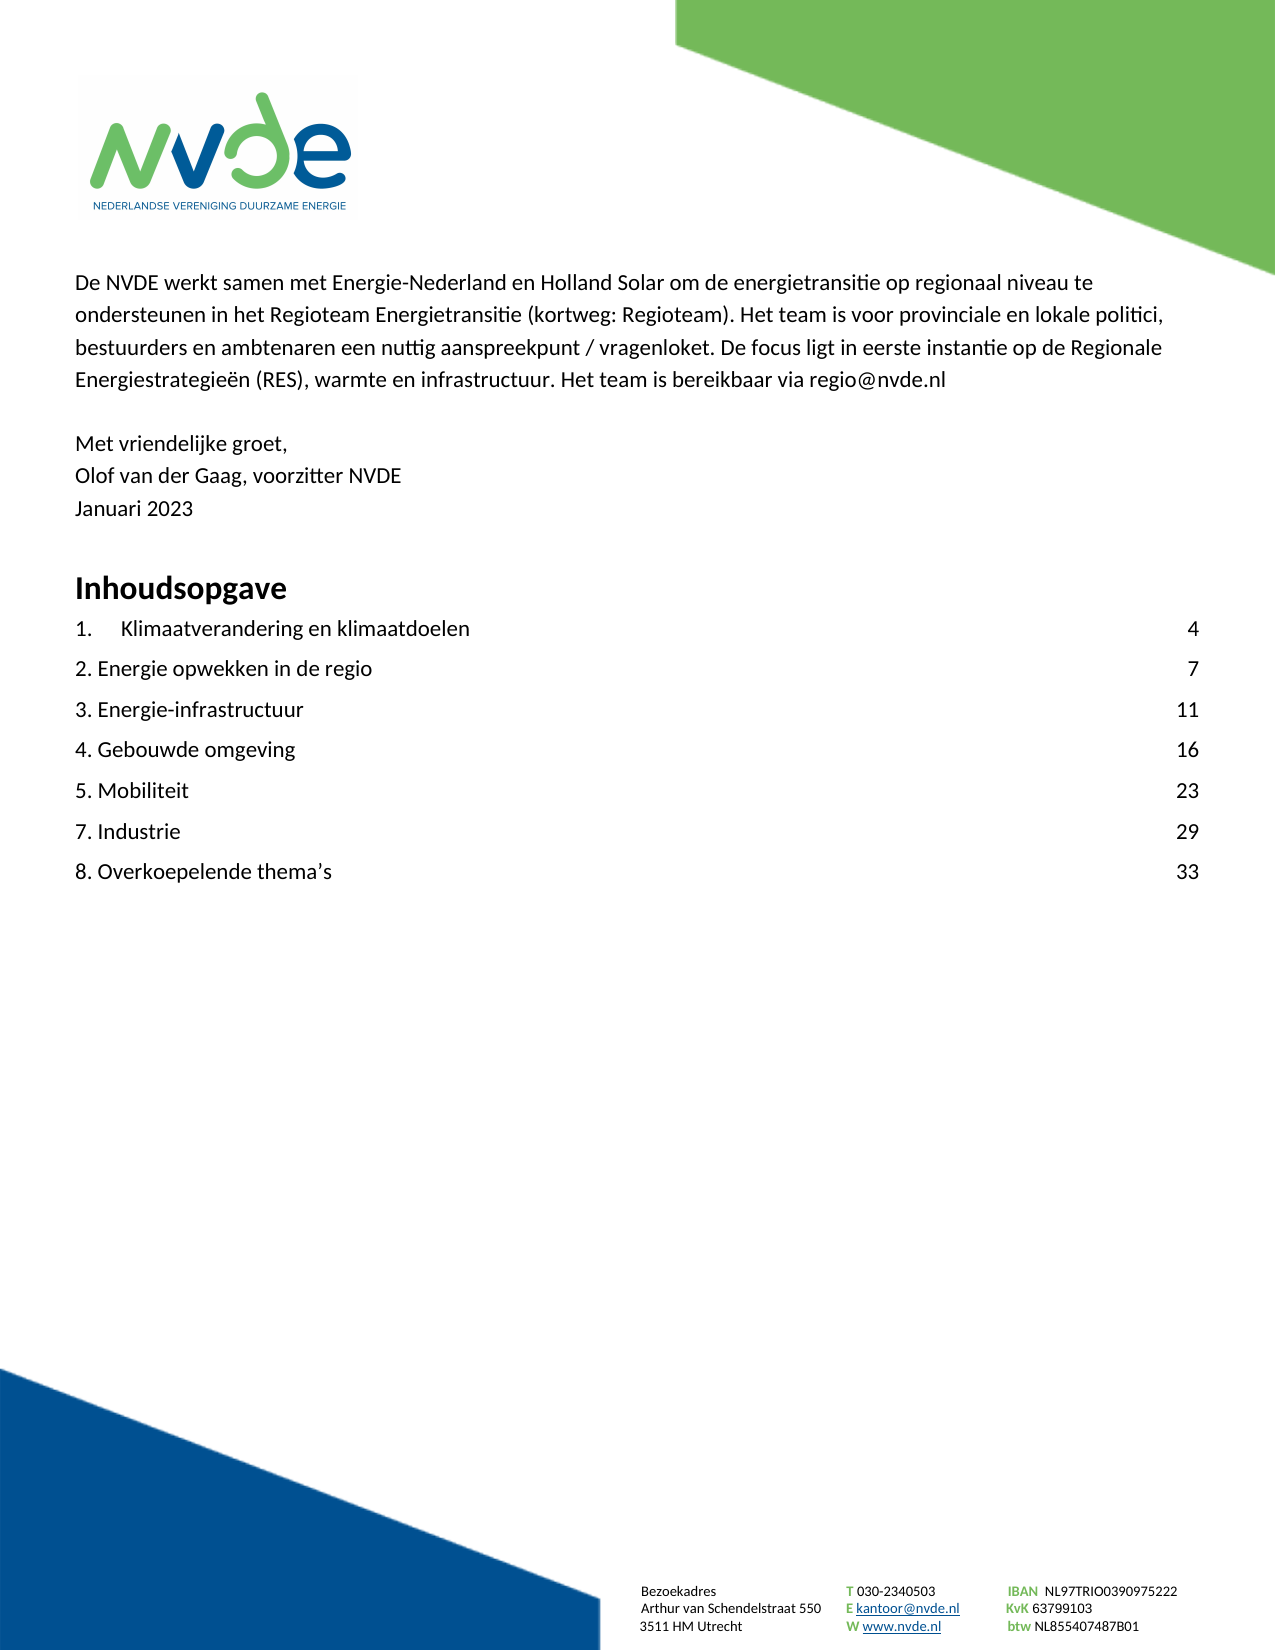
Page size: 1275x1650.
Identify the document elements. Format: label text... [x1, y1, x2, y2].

text Met vriendelijke groet, [75, 429, 1200, 457]
picture [675, 0, 1275, 278]
text 2. Energie opwekken in de regio 7 [75, 654, 1200, 682]
text De NVDE werkt samen met Energie-Nederland en Holland Solar om de energietransitie op regionaal niveau te ondersteunen in het Regioteam Energietransitie (kortweg: Regioteam). Het team is voor provinciale en lokale politici, bestuurders en ambtenaren een nuttig aanspreekpunt / vragenloket. De focus ligt in eerste instantie op de Regionale Energiestrategieën (RES), warmte en infrastructuur. Het team is bereikbaar via regio@nvde.nl [75, 268, 1200, 393]
text 5. Mobiliteit 23 [75, 776, 1200, 804]
text 4. Gebouwde omgeving 16 [75, 736, 1200, 763]
text Olof van der Gaag, voorzitter NVDE [75, 462, 1200, 489]
picture [0, 1367, 601, 1650]
picture [78, 75, 358, 220]
text Inhoudsopgave [75, 567, 1200, 608]
text 1. Klimaatverandering en klimaatdoelen 4 [75, 614, 1200, 642]
text 3. Energie-infrastructuur 11 [75, 695, 1200, 723]
text 7. Industrie 29 [75, 817, 1200, 845]
text Januari 2023 [75, 494, 1200, 522]
text 8. Overkoepelende thema’s 33 [75, 857, 1200, 885]
